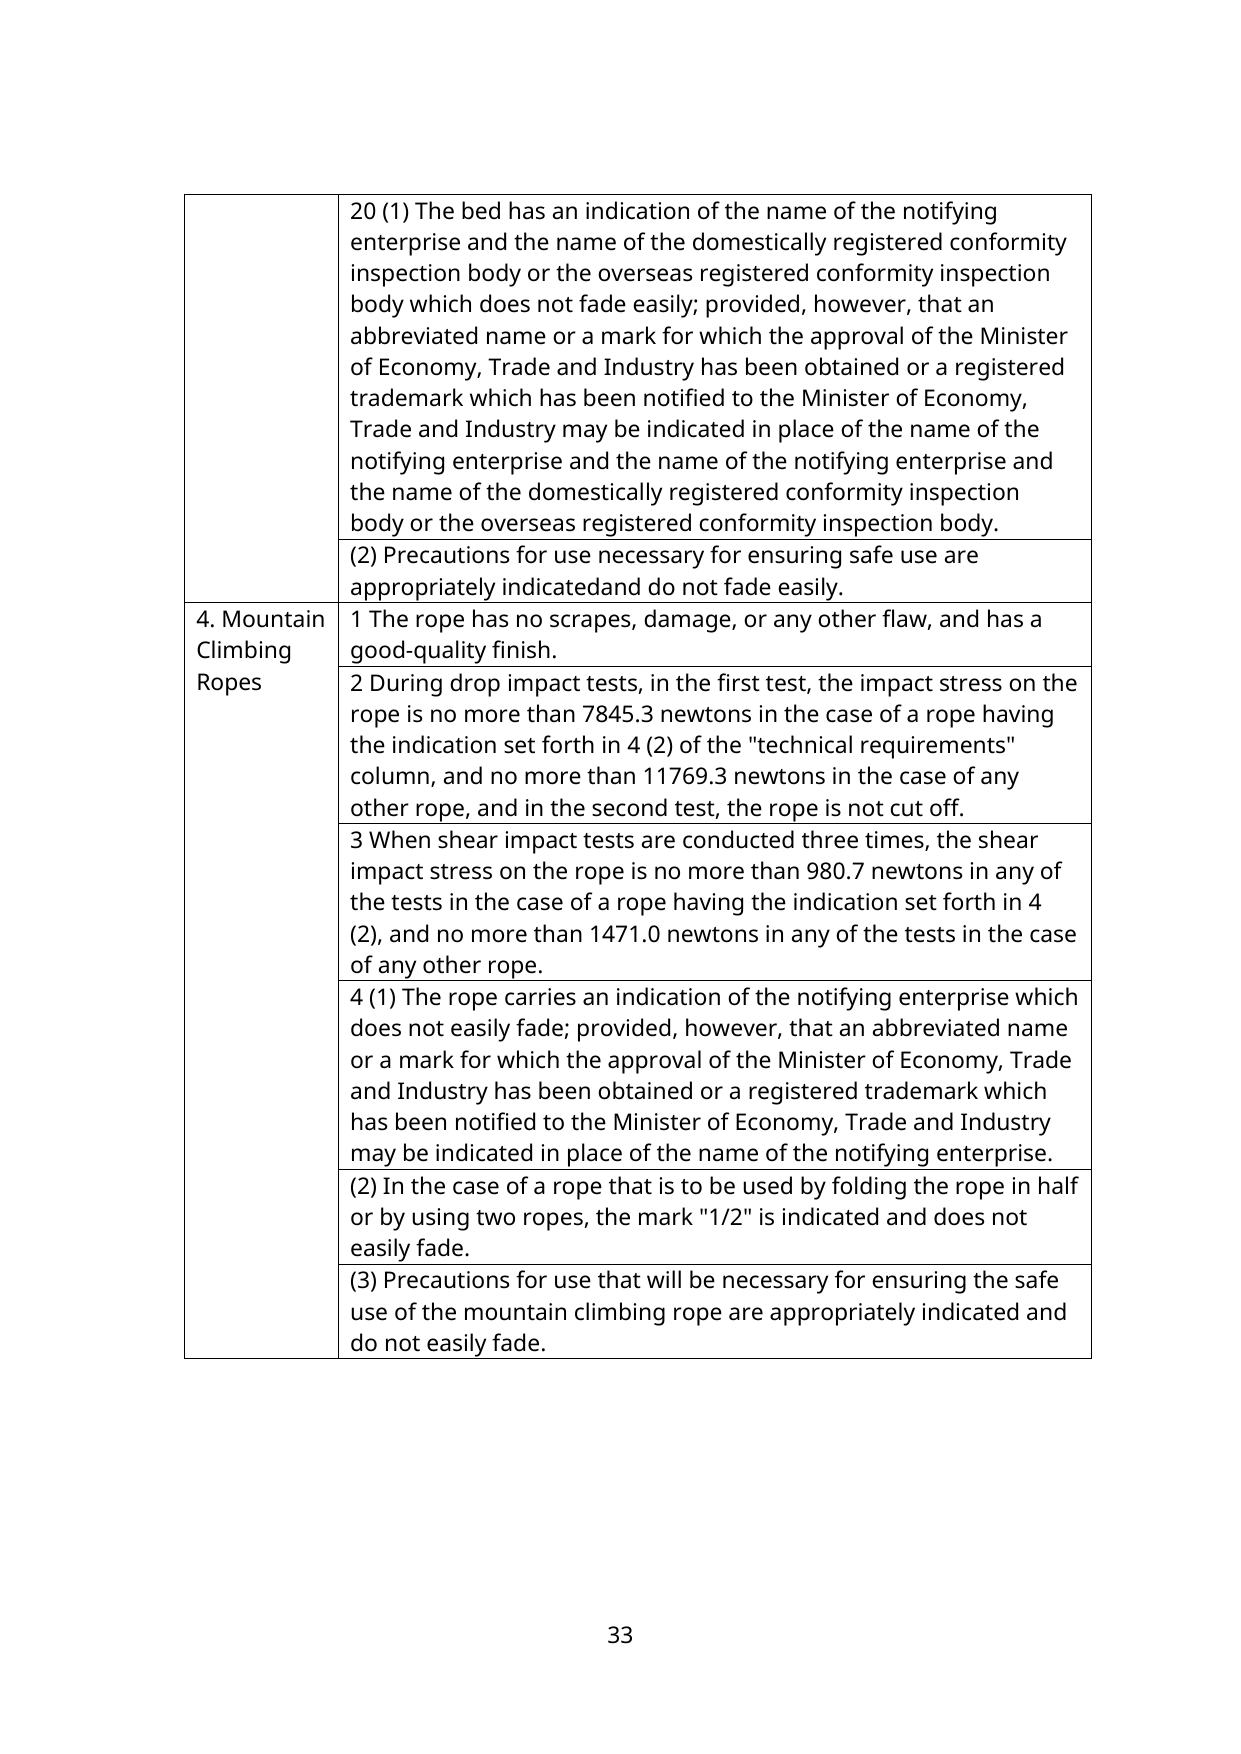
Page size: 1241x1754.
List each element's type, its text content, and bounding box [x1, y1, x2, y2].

table_cell 20 (1) The bed has an indication of the name of the notifying enterprise and the name of the domestically registered conformity inspection body or the overseas registered conformity inspection body which does not fade easily; provided, however, that an abbreviated name or a mark for which the approval of the Minister of Economy, Trade and Industry has been obtained or a registered trademark which has been notified to the Minister of Economy, Trade and Industry may be indicated in place of the name of the notifying enterprise and the name of the notifying enterprise and the name of the domestically registered conformity inspection body or the overseas registered conformity inspection body. [339, 195, 1091, 538]
table_cell (2) In the case of a rope that is to be used by folding the rope in half or by using two ropes, the mark "1/2" is indicated and does not easily fade. [339, 1170, 1091, 1263]
table_cell 4. Mountain Climbing Ropes [185, 603, 338, 1358]
table_cell 2 During drop impact tests, in the first test, the impact stress on the rope is no more than 7845.3 newtons in the case of a rope having the indication set forth in 4 (2) of the "technical requirements" column, and no more than 11769.3 newtons in the case of any other rope, and in the second test, the rope is not cut off. [339, 667, 1091, 823]
table_cell (3) Precautions for use that will be necessary for ensuring the safe use of the mountain climbing rope are appropriately indicated and do not easily fade. [339, 1265, 1091, 1358]
table_cell 3 When shear impact tests are conducted three times, the shear impact stress on the rope is no more than 980.7 newtons in any of the tests in the case of a rope having the indication set forth in 4 (2), and no more than 1471.0 newtons in any of the tests in the case of any other rope. [339, 824, 1091, 980]
table_cell 4 (1) The rope carries an indication of the notifying enterprise which does not easily fade; provided, however, that an abbreviated name or a mark for which the approval of the Minister of Economy, Trade and Industry has been obtained or a registered trademark which has been notified to the Minister of Economy, Trade and Industry may be indicated in place of the name of the notifying enterprise. [339, 981, 1091, 1169]
table_cell (2) Precautions for use necessary for ensuring safe use are appropriately indicatedand do not fade easily. [339, 540, 1091, 602]
table_cell 1 The rope has no scrapes, damage, or any other flaw, and has a good-quality finish. [339, 603, 1091, 666]
